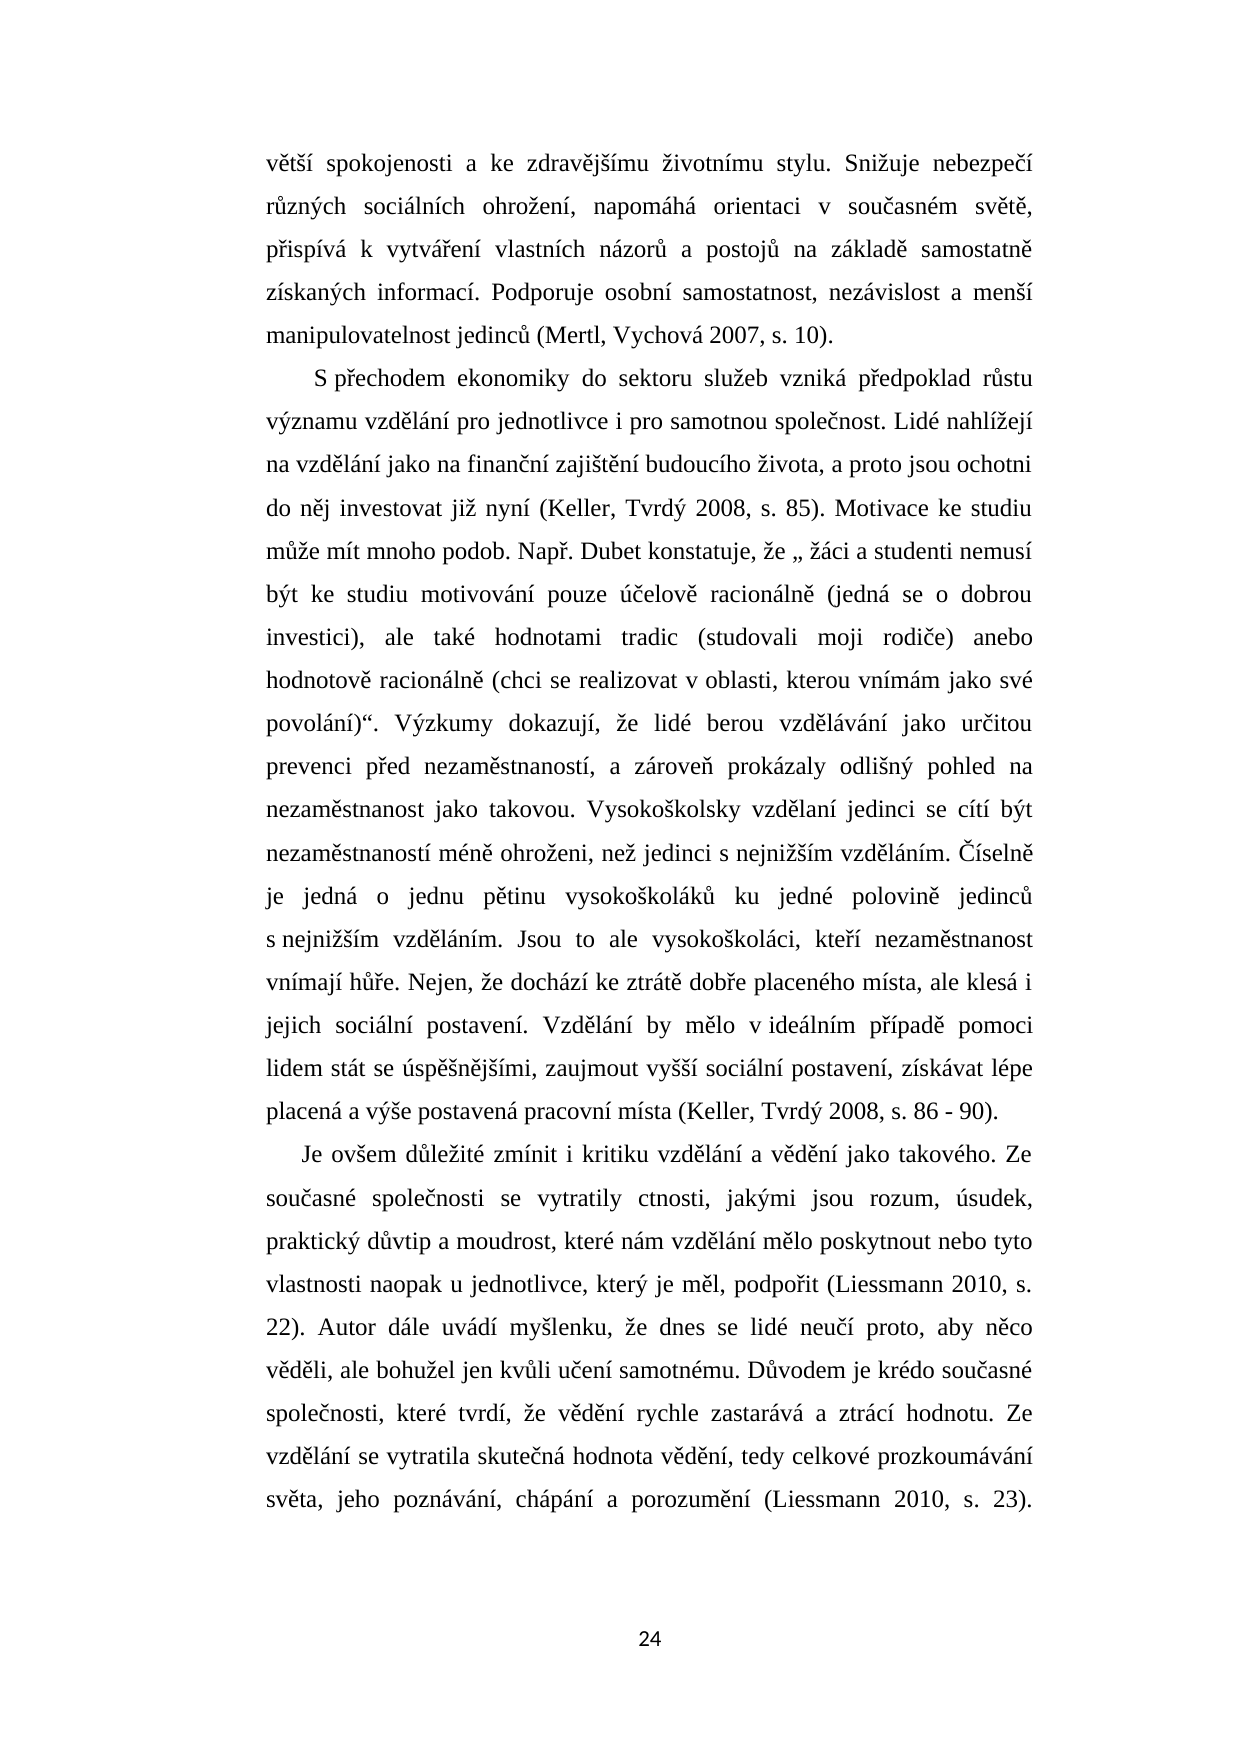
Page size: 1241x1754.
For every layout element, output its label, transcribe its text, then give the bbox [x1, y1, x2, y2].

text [266, 1139, 1033, 1513]
text S přechodem ekonomiky do sektoru služeb vzniká předpoklad růstu významu vzdělání pro jednotlivce i pro samotnou společnost. Lidé nahlížejí na vzdělání jako na finanční zajištění budoucího života, a proto jsou ochotni do něj investovat již nyní (Keller, Tvrdý 2008, s. 85). Motivace ke studiu může mít mnoho podob. Např. Dubet konstatuje, že „ žáci a studenti nemusí být ke studiu motivování pouze účelově racionálně (jedná se o dobrou investici), ale také hodnotami tradic (studovali moji rodiče) anebo hodnotově racionálně (chci se realizovat v oblasti, kterou vnímám jako své povolání)“. Výzkumy dokazují, že lidé berou vzdělávání jako určitou prevenci před nezaměstnaností, a zároveň prokázaly odlišný pohled na nezaměstnanost jako takovou. Vysokoškolsky vzdělaní jedinci se cítí být nezaměstnaností méně ohroženi, než jedinci s nejnižším vzděláním. Číselně je jedná o jednu pětinu vysokoškoláků ku jedné polovině jedinců s nejnižším vzděláním. Jsou to ale vysokoškoláci, kteří nezaměstnanost vnímají hůře. Nejen, že dochází ke ztrátě dobře placeného místa, ale klesá i jejich sociální postavení. Vzdělání by mělo v ideálním případě pomoci lidem stát se úspěšnějšími, zaujmout vyšší sociální postavení, získávat lépe placená a výše postavená pracovní místa (Keller, Tvrdý 2008, s. 86 - 90). [266, 363, 1033, 1125]
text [266, 148, 1033, 349]
